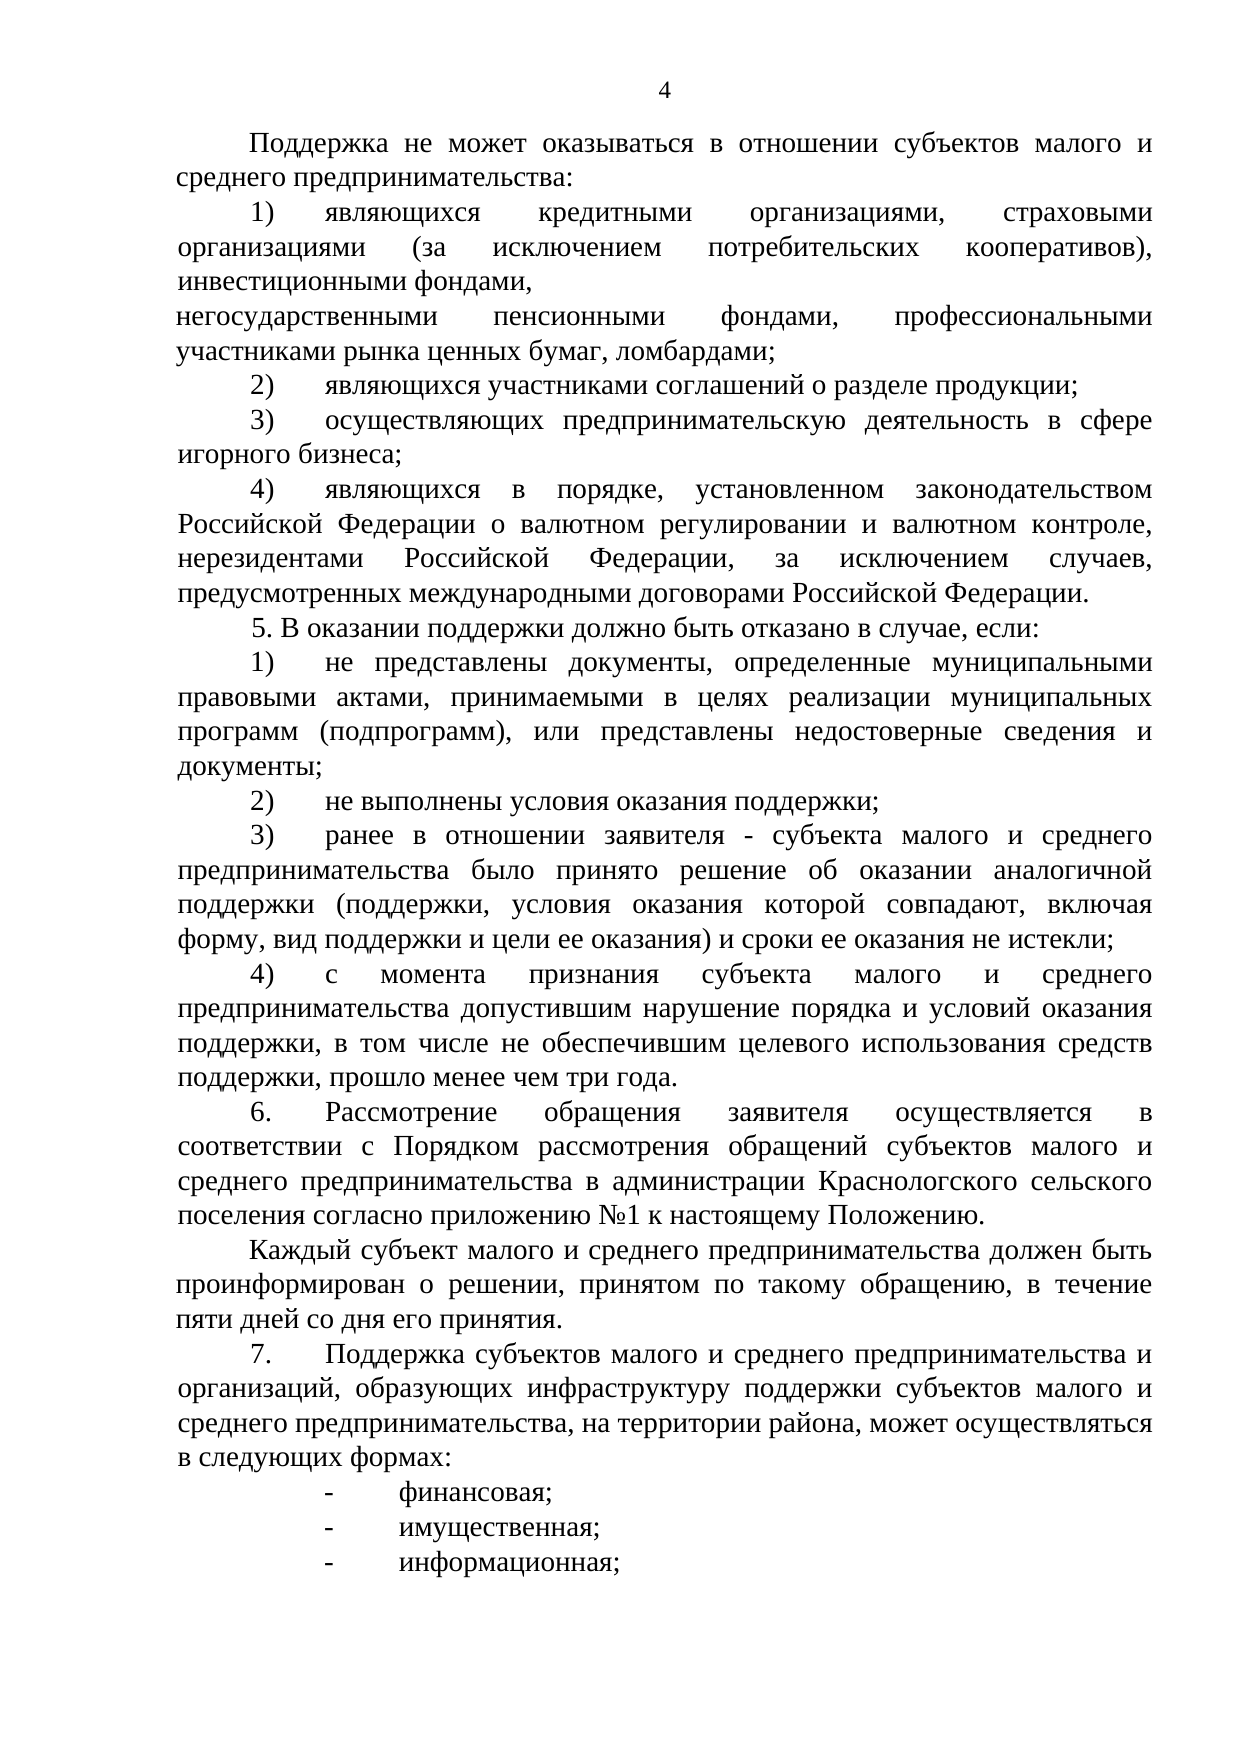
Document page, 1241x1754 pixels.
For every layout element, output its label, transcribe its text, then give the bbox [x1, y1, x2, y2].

list финансовая; [251, 1474, 1153, 1508]
text негосударственными пенсионными фондами, профессиональными участниками рынка ценных бумаг, ломбардами; [176, 298, 1153, 366]
list Поддержка субъектов малого и среднего предпринимательства и организаций, образующих инфраструктуру поддержки субъектов малого и среднего предпринимательства, на территории района, может осуществляться в следующих формах: [177, 1336, 1153, 1473]
list не выполнены условия оказания поддержки; [177, 783, 1153, 816]
list Рассмотрение обращения заявителя осуществляется в соответствии с Порядком рассмотрения обращений субъектов малого и среднего предпринимательства в администрации Краснологского сельского поселения согласно приложению №1 к настоящему Положению. [177, 1094, 1153, 1231]
list не представлены документы, определенные муниципальными правовыми актами, принимаемыми в целях реализации муниципальных программ (подпрограмм), или представлены недостоверные сведения и документы; [177, 644, 1153, 781]
list ранее в отношении заявителя - субъекта малого и среднего предпринимательства было принято решение об оказании аналогичной поддержки (поддержки, условия оказания которой совпадают, включая форму, вид поддержки и цели ее оказания) и сроки ее оказания не истекли; [177, 817, 1153, 954]
list с момента признания субъекта малого и среднего предпринимательства допустившим нарушение порядка и условий оказания поддержки, в том числе не обеспечившим целевого использования средств поддержки, прошло менее чем три года. [177, 956, 1153, 1093]
list информационная; [251, 1544, 1153, 1577]
text Каждый субъект малого и среднего предпринимательства должен быть проинформирован о решении, принятом по такому обращению, в течение пяти дней со дня его принятия. [176, 1232, 1153, 1335]
text 5. В оказании поддержки должно быть отказано в случае, если: [251, 610, 1153, 643]
list осуществляющих предпринимательскую деятельность в сфере игорного бизнеса; [177, 402, 1153, 470]
list являющихся участниками соглашений о разделе продукции; [177, 367, 1153, 401]
text Поддержка не может оказываться в отношении субъектов малого и среднего предпринимательства: [176, 125, 1153, 193]
list являющихся кредитными организациями, страховыми организациями (за исключением потребительских кооперативов), инвестиционными фондами, [177, 194, 1153, 297]
list являющихся в порядке, установленном законодательством Российской Федерации о валютном регулировании и валютном контроле, нерезидентами Российской Федерации, за исключением случаев, предусмотренных международными договорами Российской Федерации. [177, 471, 1153, 608]
list имущественная; [251, 1509, 1153, 1542]
